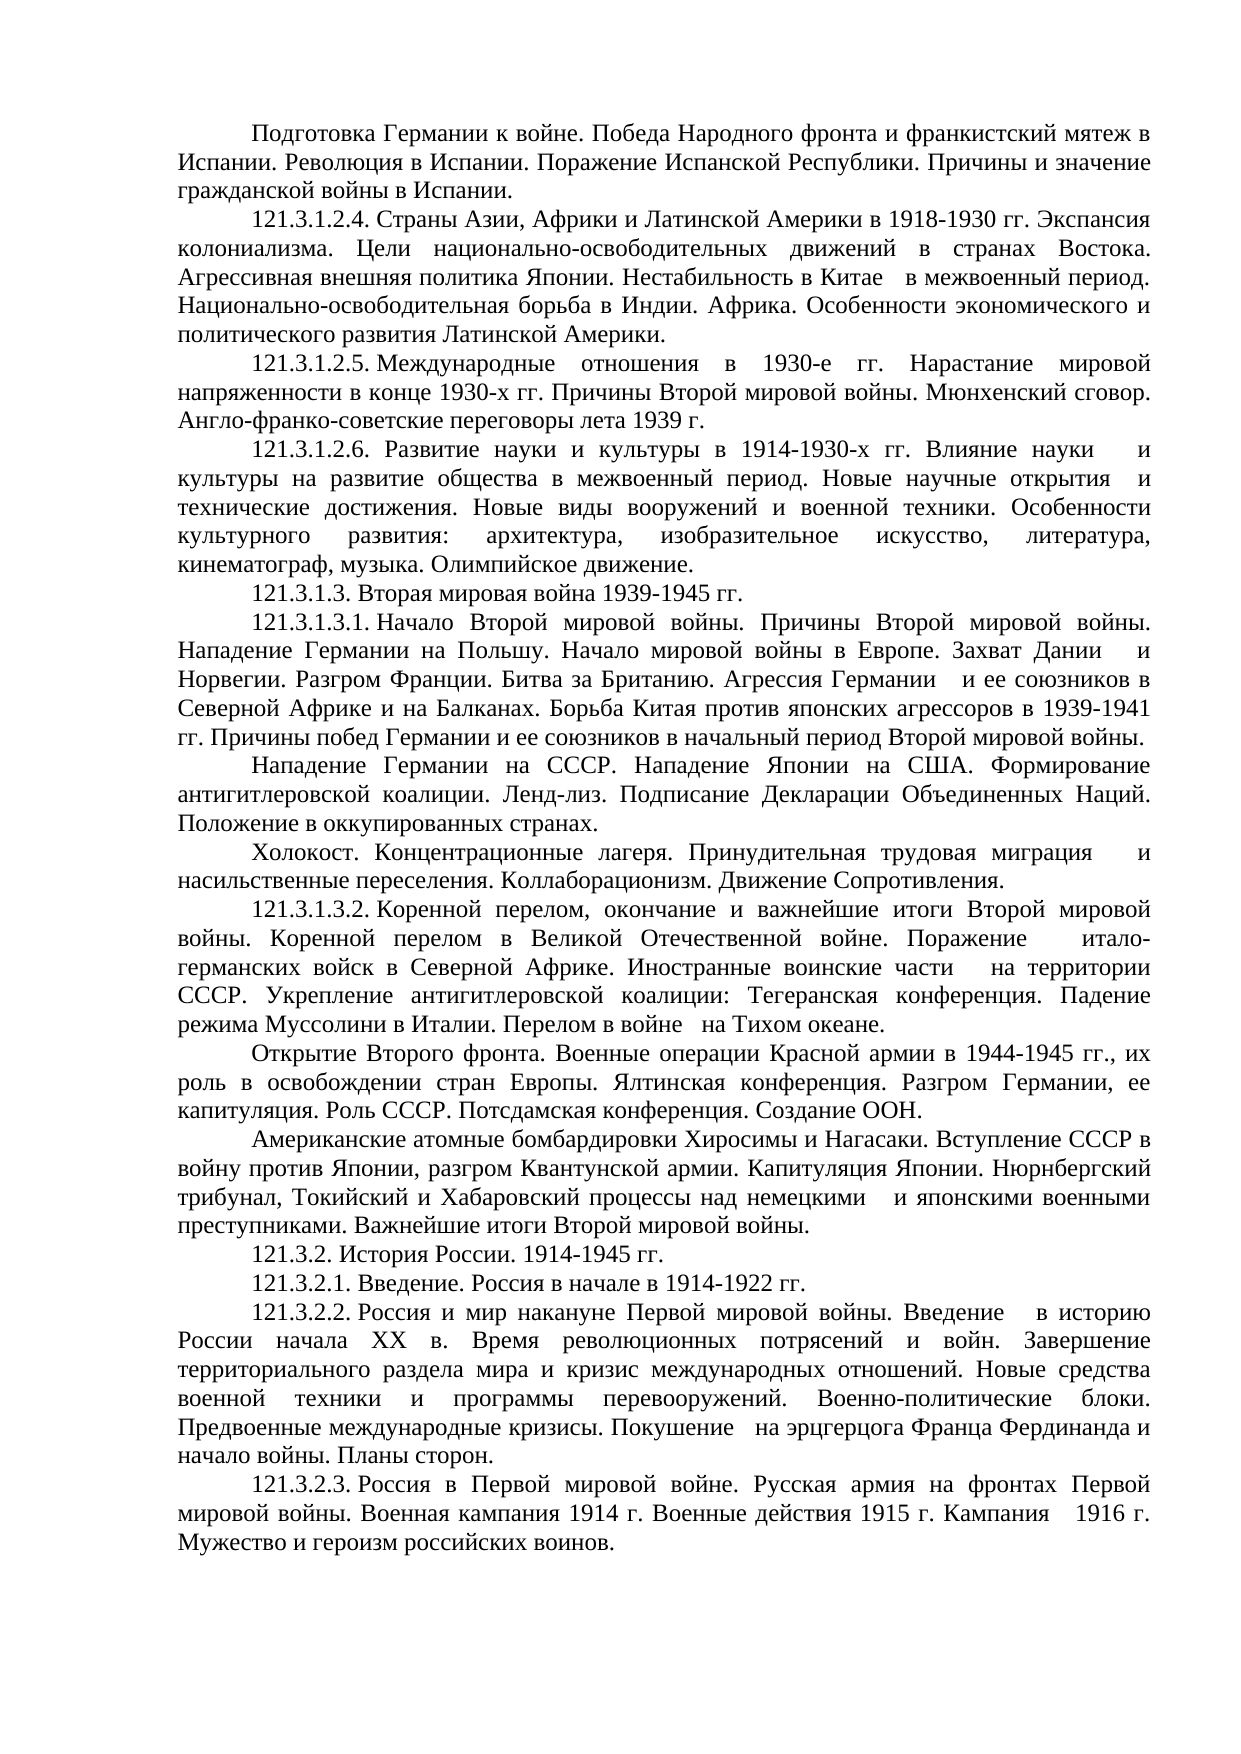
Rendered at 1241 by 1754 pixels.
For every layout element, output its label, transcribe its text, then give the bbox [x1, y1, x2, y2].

text Открытие Второго фронта. Военные операции Красной армии в 1944-1945 гг., их роль в освобождении стран Европы. Ялтинская конференция. Разгром Германии, ее капитуляция. Роль СССР. Потсдамская конференция. Создание ООН. [177, 1038, 1152, 1124]
text 121.3.2. История России. 1914-1945 гг. [177, 1239, 1152, 1268]
text 121.3.1.3. Вторая мировая война 1939-1945 гг. [177, 578, 1152, 607]
text 121.3.1.2.5. Международные отношения в 1930-е гг. Нарастание мировой напряженности в конце 1930-х гг. Причины Второй мировой войны. Мюнхенский сговор. Англо-франко-советские переговоры лета 1939 г. [177, 348, 1152, 434]
text 121.3.2.2. Россия и мир накануне Первой мировой войны. Введение в историю России начала ХХ в. Время революционных потрясений и войн. Завершение территориального раздела мира и кризис международных отношений. Новые средства военной техники и программы перевооружений. Военно-политические блоки. Предвоенные международные кризисы. Покушение на эрцгерцога Франца Фердинанда и начало войны. Планы сторон. [177, 1297, 1152, 1469]
text 121.3.1.2.6. Развитие науки и культуры в 1914-1930-х гг. Влияние науки и культуры на развитие общества в межвоенный период. Новые научные открытия и технические достижения. Новые виды вооружений и военной техники. Особенности культурного развития: архитектура, изобразительное искусство, литература, кинематограф, музыка. Олимпийское движение. [177, 434, 1152, 578]
text Холокост. Концентрационные лагеря. Принудительная трудовая миграция и насильственные переселения. Коллаборационизм. Движение Сопротивления. [177, 837, 1152, 894]
text 121.3.1.3.1. Начало Второй мировой войны. Причины Второй мировой войны. Нападение Германии на Польшу. Начало мировой войны в Европе. Захват Дании и Норвегии. Разгром Франции. Битва за Британию. Агрессия Германии и ее союзников в Северной Африке и на Балканах. Борьба Китая против японских агрессоров в 1939-1941 гг. Причины побед Германии и ее союзников в начальный период Второй мировой войны. [177, 607, 1152, 751]
text Американские атомные бомбардировки Хиросимы и Нагасаки. Вступление СССР в войну против Японии, разгром Квантунской армии. Капитуляция Японии. Нюрнбергский трибунал, Токийский и Хабаровский процессы над немецкими и японскими военными преступниками. Важнейшие итоги Второй мировой войны. [177, 1124, 1152, 1239]
text 121.3.2.1. Введение. Россия в начале в 1914-1922 гг. [177, 1268, 1152, 1297]
text Подготовка Германии к войне. Победа Народного фронта и франкистский мятеж в Испании. Революция в Испании. Поражение Испанской Республики. Причины и значение гражданской войны в Испании. [177, 118, 1152, 204]
text Нападение Германии на СССР. Нападение Японии на США. Формирование антигитлеровской коалиции. Ленд-лиз. Подписание Декларации Объединенных Наций. Положение в оккупированных странах. [177, 751, 1152, 837]
text 121.3.1.3.2. Коренной перелом, окончание и важнейшие итоги Второй мировой войны. Коренной перелом в Великой Отечественной войне. Поражение итало-германских войск в Северной Африке. Иностранные воинские части на территории СССР. Укрепление антигитлеровской коалиции: Тегеранская конференция. Падение режима Муссолини в Италии. Перелом в войне на Тихом океане. [177, 894, 1152, 1038]
text 121.3.2.3. Россия в Первой мировой войне. Русская армия на фронтах Первой мировой войны. Военная кампания 1914 г. Военные действия 1915 г. Кампания 1916 г. Мужество и героизм российских воинов. [177, 1469, 1152, 1556]
text 121.3.1.2.4. Страны Азии, Африки и Латинской Америки в 1918-1930 гг. Экспансия колониализма. Цели национально-освободительных движений в странах Востока. Агрессивная внешняя политика Японии. Нестабильность в Китае в межвоенный период. Национально-освободительная борьба в Индии. Африка. Особенности экономического и политического развития Латинской Америки. [177, 204, 1152, 348]
